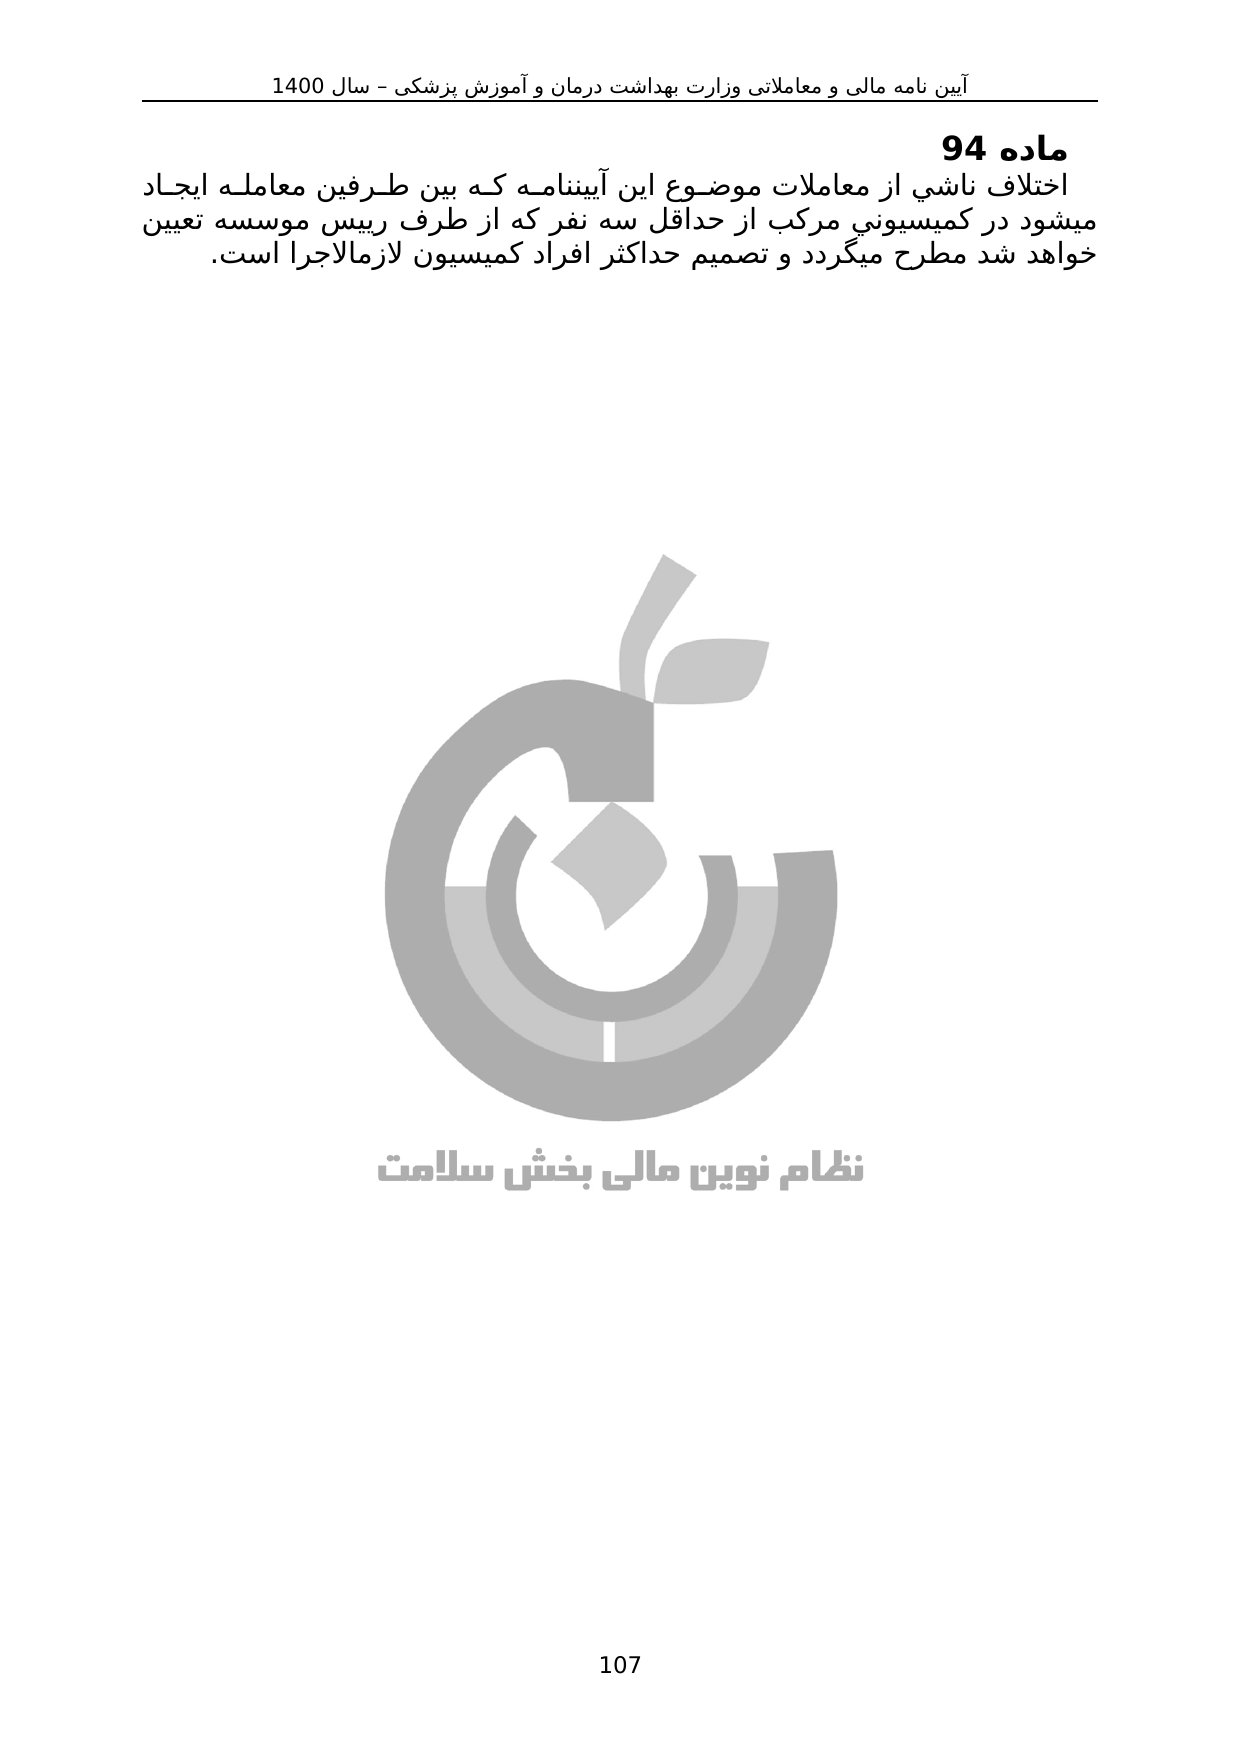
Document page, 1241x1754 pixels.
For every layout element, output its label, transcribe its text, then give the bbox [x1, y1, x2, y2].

text اختلاف ناشي از معاملات موضوع اين آیین‏نامه که بين طرفين معامله ايجاد مي‏شود در کميسيوني مرکب از حداقل سه نفر که از طرف رييس موسسه تعيين خواهد شد مطرح مي‏گردد و تصميم حداکثر افراد کميسيون لاز‏م‏الاجرا است. [142, 168, 1098, 270]
picture [141, 361, 1099, 1403]
subtitle ماده 94 [142, 130, 1098, 168]
